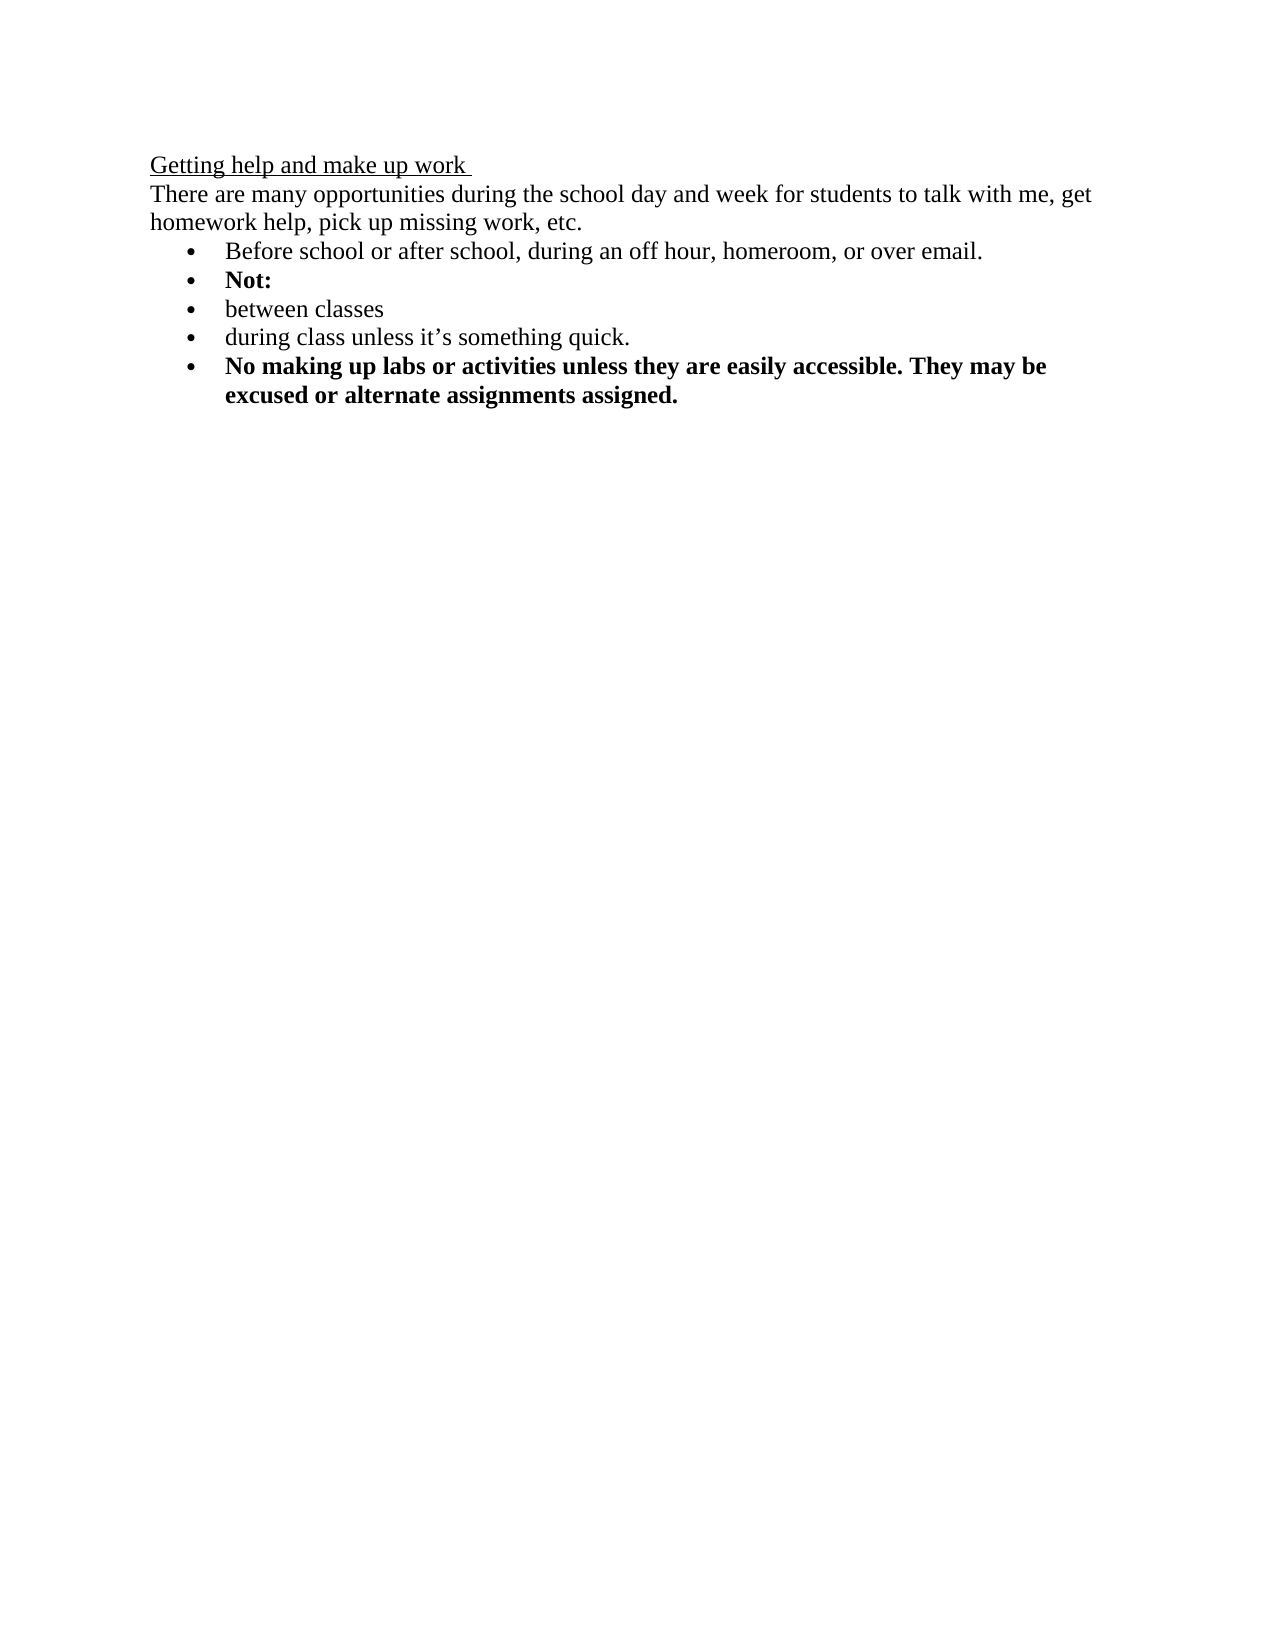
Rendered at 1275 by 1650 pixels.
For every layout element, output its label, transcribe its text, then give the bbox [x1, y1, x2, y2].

list No making up labs or activities unless they are easily accessible. They may be excused or alternate assignments assigned. [187, 351, 1125, 409]
list Before school or after school, during an off hour, homeroom, or over email. [187, 236, 1125, 265]
text Getting help and make up work [150, 150, 1125, 179]
list during class unless it’s something quick. [187, 322, 1125, 351]
list Not: [187, 265, 1125, 294]
text There are many opportunities during the school day and week for students to talk with me, get homework help, pick up missing work, etc. [150, 179, 1125, 236]
list between classes [187, 294, 1125, 322]
